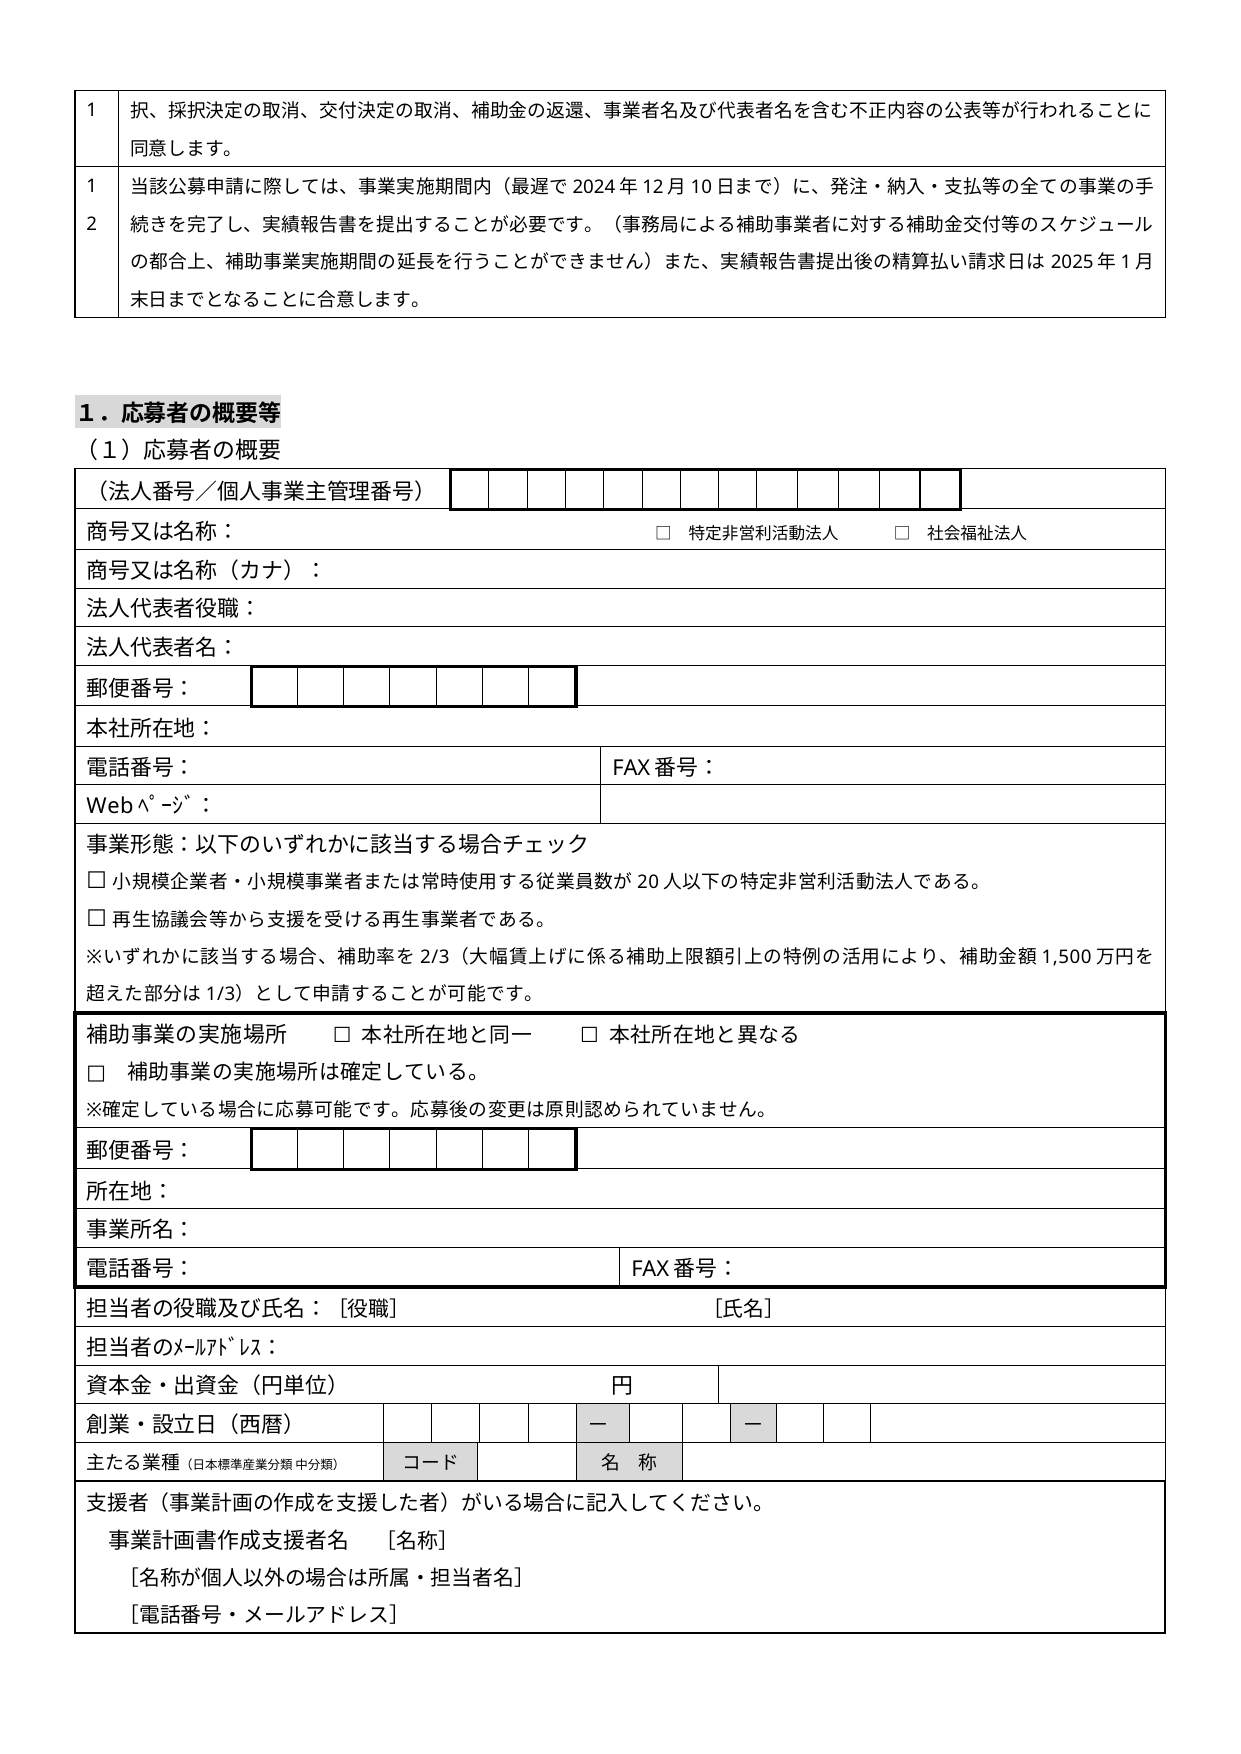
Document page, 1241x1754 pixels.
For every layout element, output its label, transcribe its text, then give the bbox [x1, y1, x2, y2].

table_header [528, 471, 565, 508]
table_cell 事業形態：以下のいずれかに該当する場合チェック 小規模企業者・小規模事業者または常時使用する従業員数が20人以下の特定非営利活動法人である。 再生協議会等から支援を受ける再生事業者である。 ※いずれかに該当する場合、補助率を2/3（大幅賃上げに係る補助上限額引上の特例の活用により、補助金額1,500万円を超えた部分は1/3）として申請することが可能です。 [76, 824, 1165, 1011]
table_cell [824, 1404, 870, 1442]
table_cell [478, 1443, 576, 1480]
table_cell Webﾍﾟｰｼﾞ： [76, 785, 600, 823]
table_cell コード [384, 1443, 477, 1480]
table_header [604, 471, 642, 508]
table_cell 12 [76, 167, 118, 317]
table_header [921, 471, 959, 508]
table_cell 担当者の役職及び氏名：［役職］ ［氏名］ [76, 1289, 1165, 1326]
table_cell 所在地： [77, 1169, 1164, 1208]
table_cell 主たる業種（日本標準産業分類 中分類） [76, 1443, 383, 1480]
table_cell 法人代表者名： [76, 627, 1165, 664]
table_cell [529, 668, 574, 705]
table_cell [384, 1404, 431, 1442]
table_header [489, 471, 527, 508]
table_header [566, 471, 603, 508]
table_cell [578, 1128, 1164, 1168]
table_cell 法人代表者役職： [76, 589, 1165, 626]
table_cell [253, 668, 297, 705]
table_cell 電話番号： [76, 747, 600, 784]
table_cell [119, 91, 1165, 166]
table_cell 11 [76, 91, 118, 166]
table_header [757, 471, 797, 508]
table_cell － [731, 1404, 776, 1442]
table_cell [871, 1404, 1165, 1442]
table_cell 当該公募申請に際しては、事業実施期間内（最遅で2024年12月10日まで）に、発注・納入・支払等の全ての事業の手続きを完了し、実績報告書を提出することが必要です。（事務局による補助事業者に対する補助金交付等のスケジュールの都合上、補助事業実施期間の延長を行うことができません）また、実績報告書提出後の精算払い請求日は2025年1月末日までとなることに合意します。 [119, 167, 1165, 317]
text １．応募者の概要等 [75, 393, 1165, 430]
table_cell 電話番号： [77, 1248, 619, 1285]
table_cell 商号又は名称： □ 特定非営利活動法人 □ 社会福祉法人 [76, 509, 1165, 549]
table_cell 郵便番号： [76, 666, 250, 705]
table_cell － [577, 1404, 629, 1442]
table_cell [480, 1404, 528, 1442]
table_header [798, 471, 838, 508]
table_cell [578, 666, 1165, 705]
table_cell [683, 1443, 1165, 1480]
table_cell [483, 1130, 528, 1168]
table_header [880, 471, 919, 508]
table_cell [344, 668, 389, 705]
table_header [681, 471, 718, 508]
table_cell [390, 1130, 436, 1168]
table_cell [719, 1366, 1165, 1403]
table_cell FAX番号： [601, 747, 1165, 784]
table_header [719, 471, 756, 508]
table_cell [529, 1130, 574, 1168]
table_cell [344, 1130, 389, 1168]
table_cell [253, 1130, 297, 1168]
table_cell 商号又は名称（カナ）： [76, 550, 1165, 587]
table_header [962, 469, 1165, 508]
table_header [839, 471, 879, 508]
table_cell [483, 668, 528, 705]
table_header [643, 471, 680, 508]
table_header [452, 471, 488, 508]
table_cell [601, 785, 1165, 823]
table_cell 補助事業の実施場所 本社所在地と同一 本社所在地と異なる □ 補助事業の実施場所は確定している。 ※確定している場合に応募可能です。応募後の変更は原則認められていません。 [77, 1015, 1164, 1127]
table_header （法人番号／個人事業主管理番号） [76, 469, 449, 508]
table_cell 資本金・出資金（円単位） 円 [76, 1366, 718, 1403]
table_cell 創業・設立日（西暦） [76, 1404, 383, 1442]
table_cell 名 称 [577, 1443, 682, 1480]
table_cell [390, 668, 436, 705]
table_cell 事業所名： [77, 1209, 1164, 1247]
table_cell 本社所在地： [76, 706, 1165, 746]
table_cell [437, 668, 482, 705]
table_cell 担当者のﾒｰﾙｱﾄﾞﾚｽ： [76, 1327, 1165, 1364]
table_cell [777, 1404, 823, 1442]
table_cell [298, 1130, 343, 1168]
table_cell FAX番号： [620, 1248, 1164, 1285]
table_cell [437, 1130, 482, 1168]
table_cell [683, 1404, 730, 1442]
table_cell [298, 668, 343, 705]
text （１）応募者の概要 [75, 430, 1165, 468]
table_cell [76, 1482, 1164, 1632]
table_cell [432, 1404, 479, 1442]
table_cell [529, 1404, 576, 1442]
table_cell [630, 1404, 682, 1442]
table_cell 郵便番号： [77, 1128, 250, 1168]
